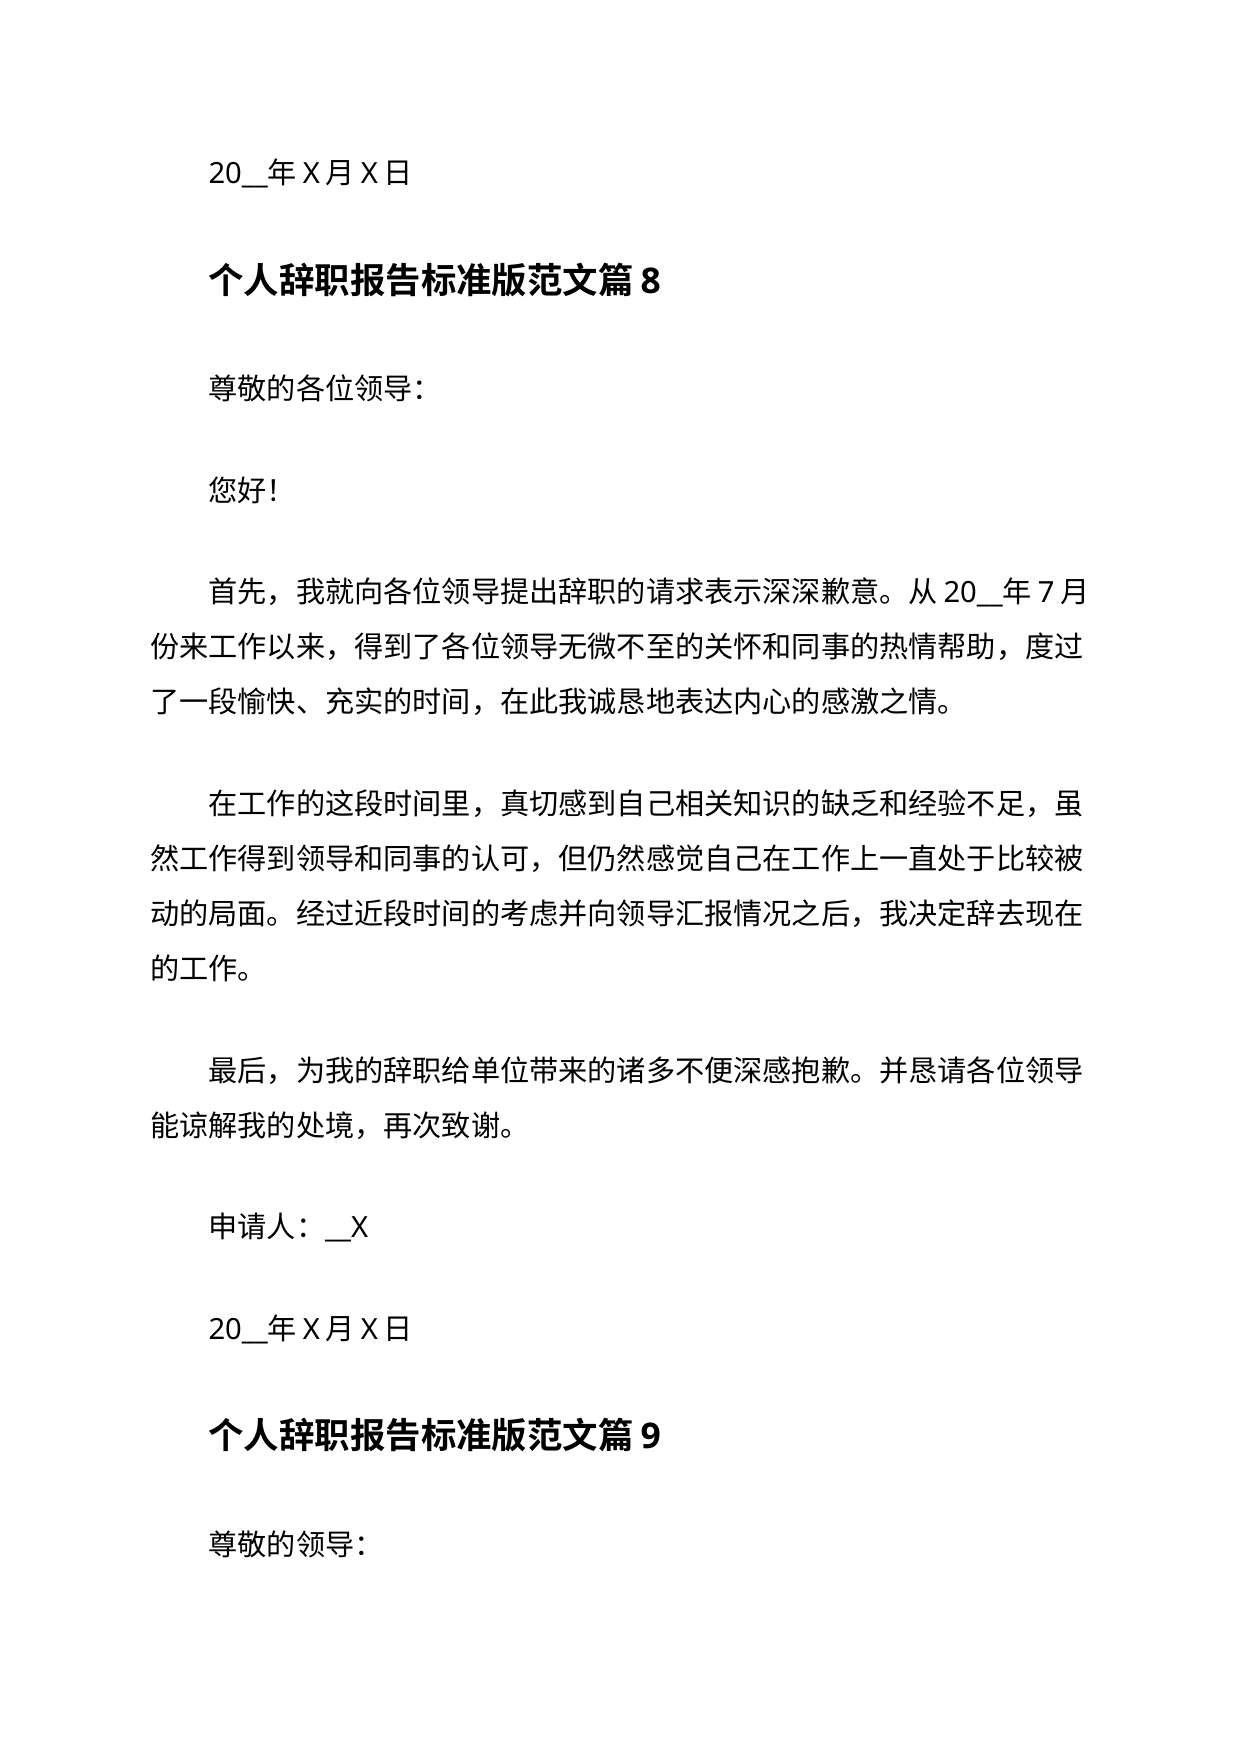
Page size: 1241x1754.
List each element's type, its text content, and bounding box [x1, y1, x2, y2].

text 首先，我就向各位领导提出辞职的请求表示深深歉意。从20__年7月份来工作以来，得到了各位领导无微不至的关怀和同事的热情帮助，度过了一段愉快、充实的时间，在此我诚恳地表达内心的感激之情。 [150, 569, 1090, 721]
text 20__年X月X日 [150, 1306, 1090, 1348]
text 申请人：__X [150, 1204, 1090, 1246]
text 在工作的这段时间里，真切感到自己相关知识的缺乏和经验不足，虽然工作得到领导和同事的认可，但仍然感觉自己在工作上一直处于比较被动的局面。经过近段时间的考虑并向领导汇报情况之后，我决定辞去现在的工作。 [150, 781, 1090, 988]
text 个人辞职报告标准版范文篇9 [150, 1408, 1090, 1459]
text 最后，为我的辞职给单位带来的诸多不便深感抱歉。并恳请各位领导能谅解我的处境，再次致谢。 [150, 1047, 1090, 1144]
text 20__年X月X日 [150, 150, 1090, 192]
text 尊敬的领导： [150, 1521, 1090, 1564]
text 您好！ [150, 467, 1090, 509]
text 尊敬的各位领导： [150, 366, 1090, 408]
text 个人辞职报告标准版范文篇8 [150, 252, 1090, 303]
